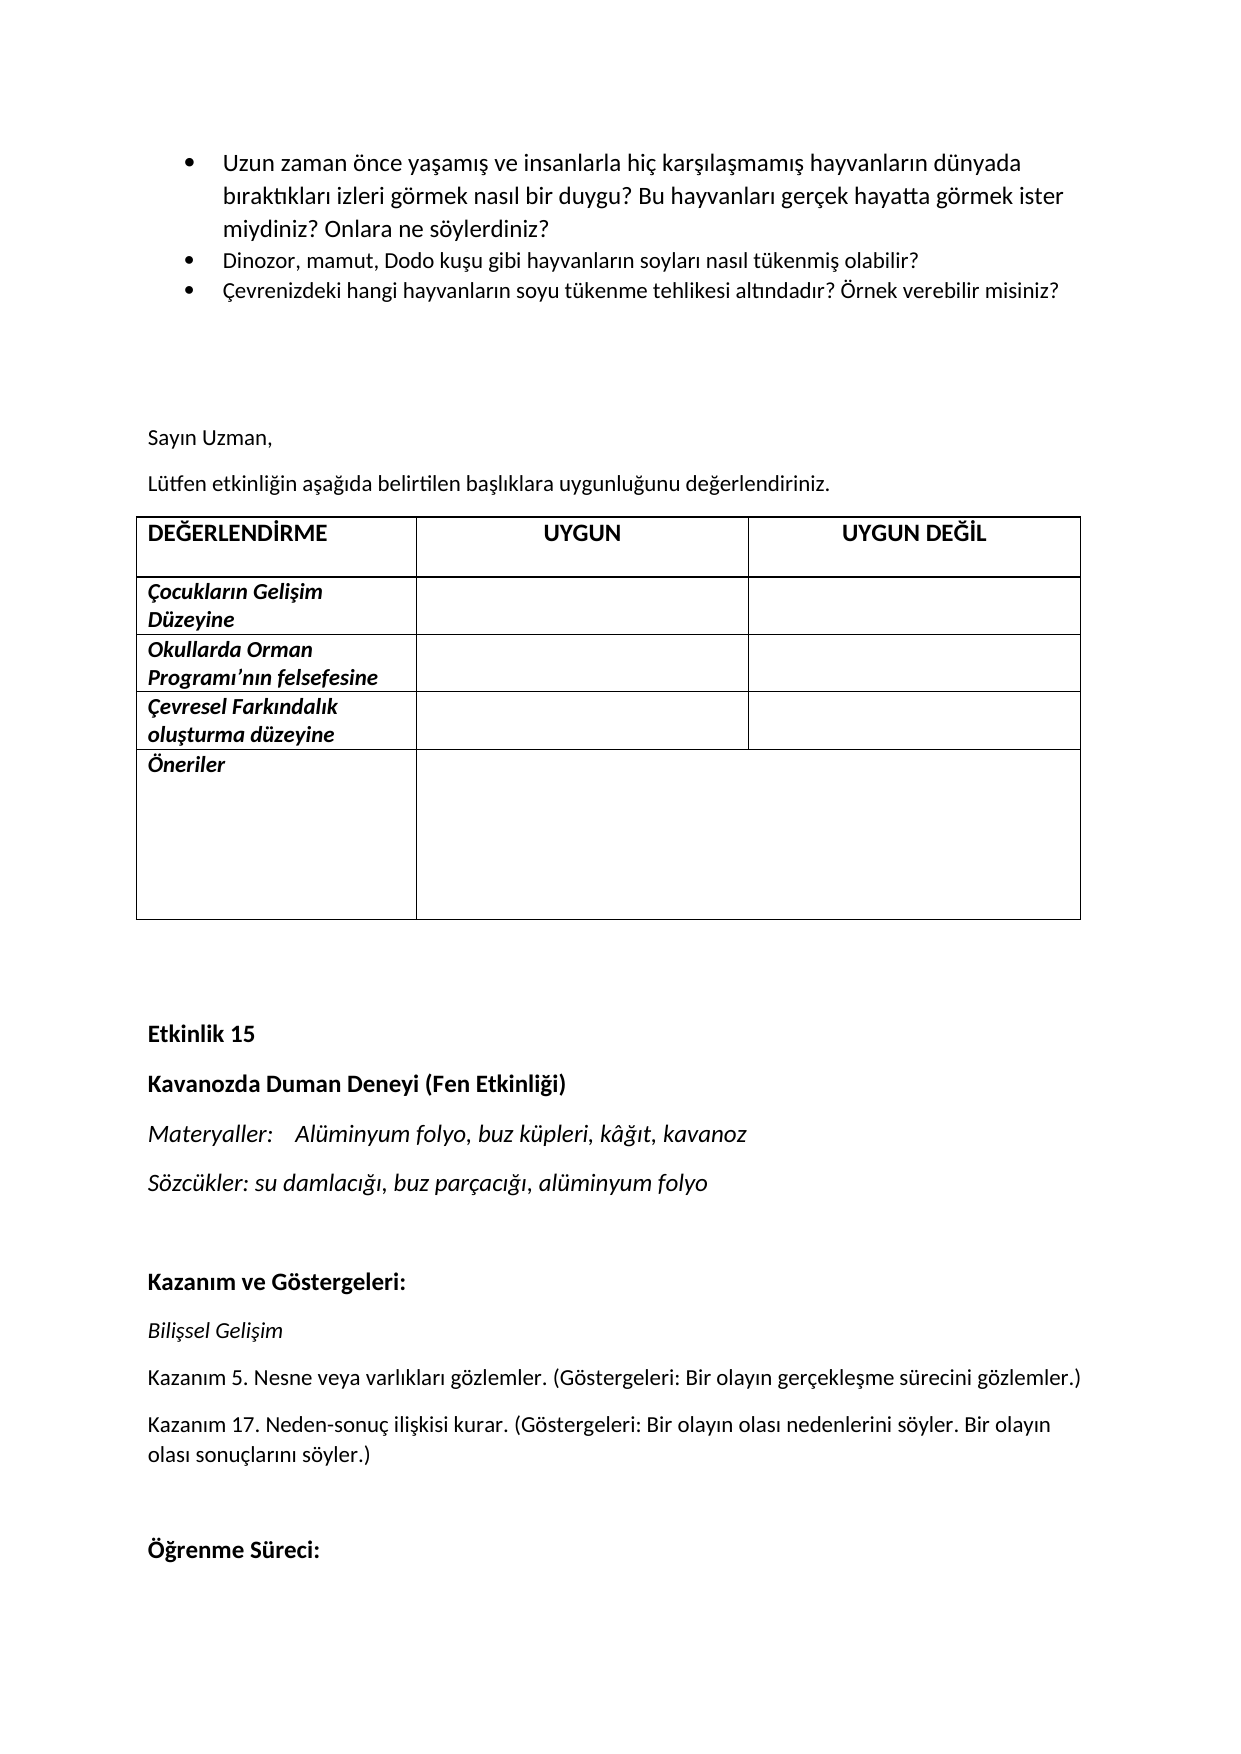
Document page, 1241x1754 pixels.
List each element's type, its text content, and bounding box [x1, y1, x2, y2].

text Materyaller: Alüminyum folyo, buz küpleri, kâğıt, kavanoz [148, 1118, 1093, 1148]
table_cell [417, 578, 748, 634]
table_cell Öneriler [137, 750, 416, 918]
table_cell Çocukların Gelişim Düzeyine [137, 578, 416, 634]
table_cell [749, 578, 1080, 634]
text Kazanım ve Göstergeleri: [148, 1267, 1093, 1297]
list Çevrenizdeki hangi hayvanların soyu tükenme tehlikesi altındadır? Örnek verebilir misiniz? [185, 277, 1093, 304]
table_cell [749, 635, 1080, 691]
list Dinozor, mamut, Dodo kuşu gibi hayvanların soyları nasıl tükenmiş olabilir? [185, 246, 1093, 274]
list Uzun zaman önce yaşamış ve insanlarla hiç karşılaşmamış hayvanların dünyada bıraktıkları izleri görmek nasıl bir duygu? Bu hayvanları gerçek hayatta görmek ister miydiniz? Onlara ne söylerdiniz? [185, 148, 1093, 244]
table_header UYGUN DEĞİL [749, 518, 1080, 576]
table_header DEĞERLENDİRME [137, 518, 416, 576]
table_cell Çevresel Farkındalık oluşturma düzeyine [137, 692, 416, 749]
text Kazanım 5. Nesne veya varlıkları gözlemler. (Göstergeleri: Bir olayın gerçekleşme sürecini gözlemler.) [148, 1363, 1093, 1391]
text Sayın Uzman, [148, 423, 1093, 451]
text Bilişsel Gelişim [148, 1316, 1093, 1344]
table_cell [749, 692, 1080, 749]
table_cell [417, 692, 748, 749]
text Etkinlik 15 [148, 1019, 1093, 1049]
table_cell [417, 750, 1080, 918]
text Sözcükler: su damlacığı, buz parçacığı, alüminyum folyo [148, 1167, 1093, 1198]
text Öğrenme Süreci: [148, 1534, 1093, 1564]
table_cell Okullarda Orman Programı’nın felsefesine [137, 635, 416, 691]
table_cell [417, 635, 748, 691]
text Lütfen etkinliğin aşağıda belirtilen başlıklara uygunluğunu değerlendiriniz. [148, 469, 1093, 497]
text Kazanım 17. Neden-sonuç ilişkisi kurar. (Göstergeleri: Bir olayın olası nedenlerini söyler. Bir olayın olası sonuçlarını söyler.) [148, 1410, 1093, 1468]
text Kavanozda Duman Deneyi (Fen Etkinliği) [148, 1068, 1093, 1099]
table_header UYGUN [417, 518, 748, 576]
